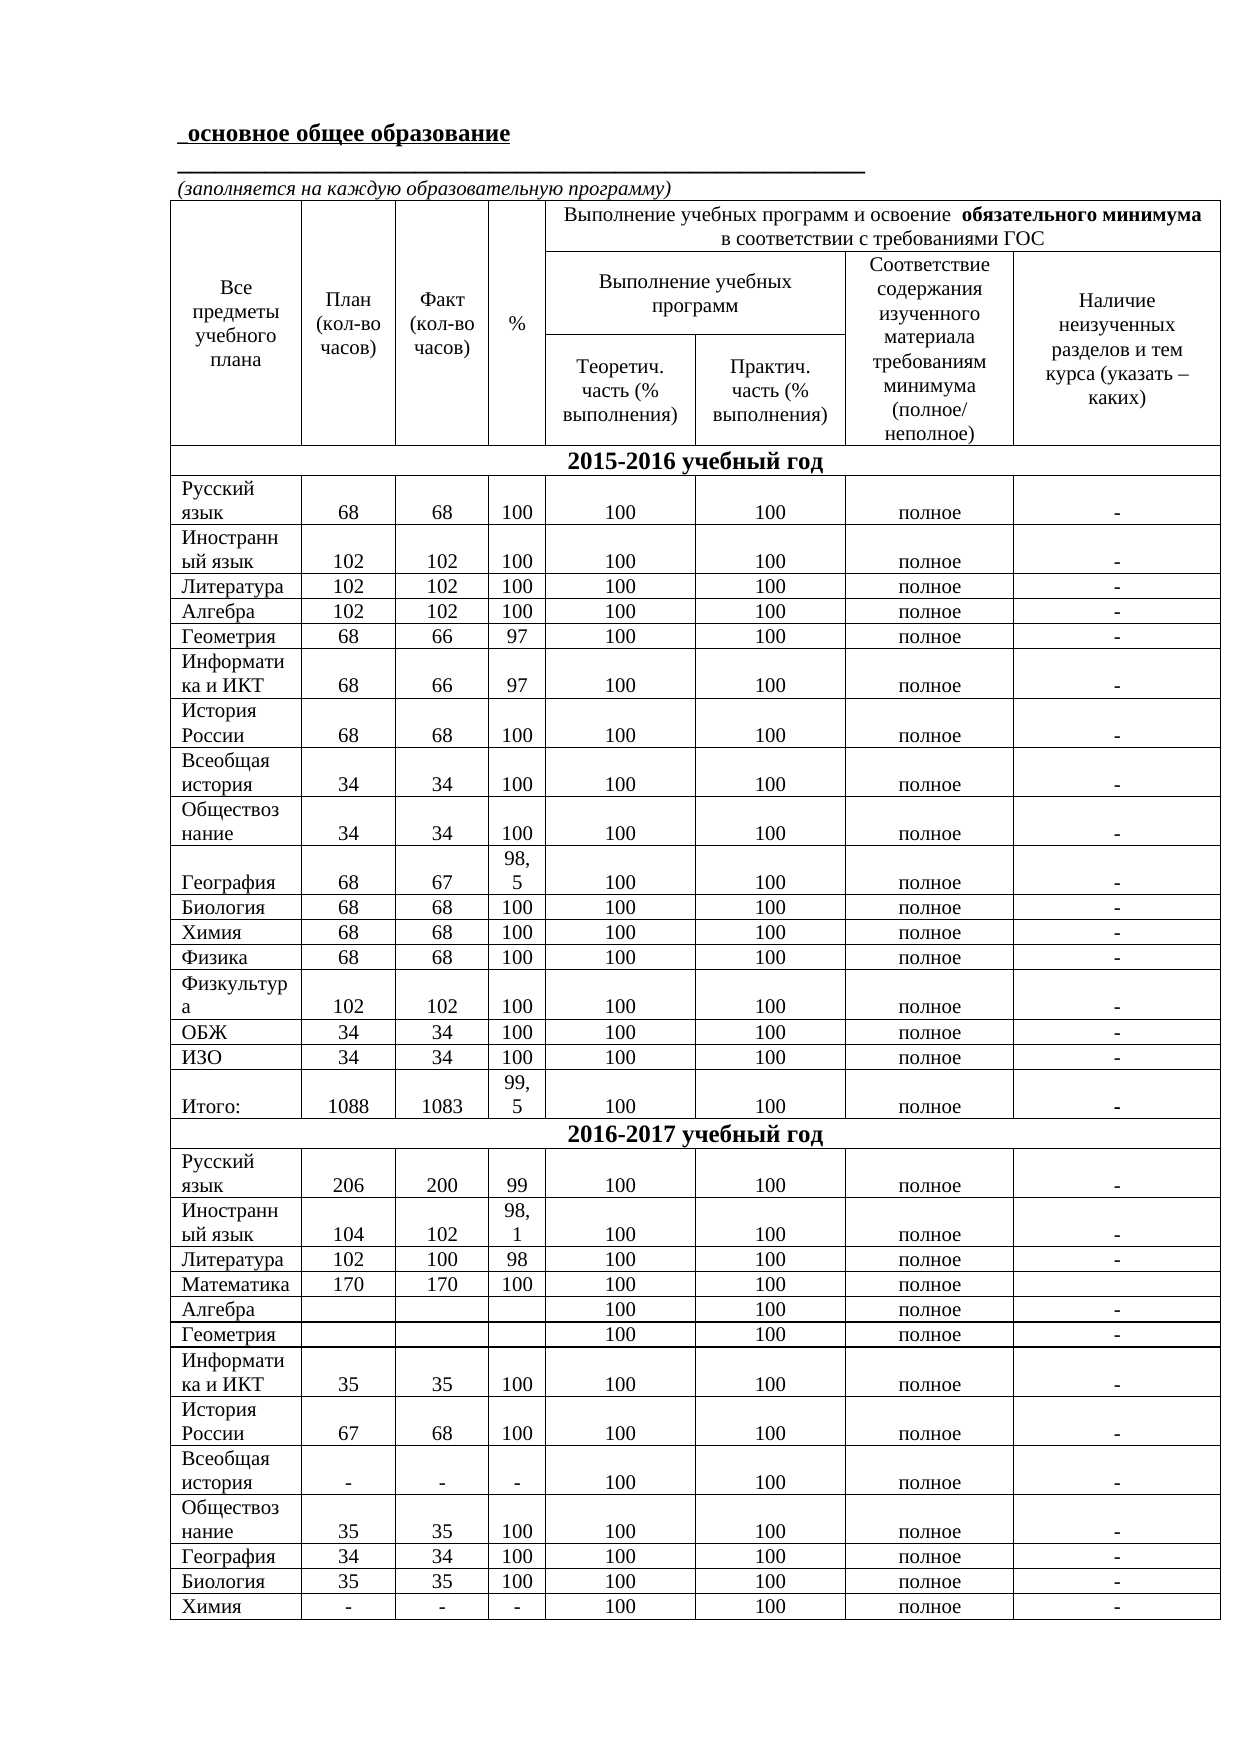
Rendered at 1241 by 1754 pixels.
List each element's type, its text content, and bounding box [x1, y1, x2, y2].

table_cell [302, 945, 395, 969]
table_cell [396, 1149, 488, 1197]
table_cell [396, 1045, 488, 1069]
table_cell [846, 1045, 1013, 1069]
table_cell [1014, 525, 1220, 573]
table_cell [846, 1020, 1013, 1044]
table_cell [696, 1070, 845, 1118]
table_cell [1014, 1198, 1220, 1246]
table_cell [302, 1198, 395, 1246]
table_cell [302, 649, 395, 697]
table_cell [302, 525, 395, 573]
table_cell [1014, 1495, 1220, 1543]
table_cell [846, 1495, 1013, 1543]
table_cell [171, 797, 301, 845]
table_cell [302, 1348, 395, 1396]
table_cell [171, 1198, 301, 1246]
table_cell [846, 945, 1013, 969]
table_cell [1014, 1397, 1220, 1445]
text (заполняется на каждую образовательную программу) [177, 176, 1152, 200]
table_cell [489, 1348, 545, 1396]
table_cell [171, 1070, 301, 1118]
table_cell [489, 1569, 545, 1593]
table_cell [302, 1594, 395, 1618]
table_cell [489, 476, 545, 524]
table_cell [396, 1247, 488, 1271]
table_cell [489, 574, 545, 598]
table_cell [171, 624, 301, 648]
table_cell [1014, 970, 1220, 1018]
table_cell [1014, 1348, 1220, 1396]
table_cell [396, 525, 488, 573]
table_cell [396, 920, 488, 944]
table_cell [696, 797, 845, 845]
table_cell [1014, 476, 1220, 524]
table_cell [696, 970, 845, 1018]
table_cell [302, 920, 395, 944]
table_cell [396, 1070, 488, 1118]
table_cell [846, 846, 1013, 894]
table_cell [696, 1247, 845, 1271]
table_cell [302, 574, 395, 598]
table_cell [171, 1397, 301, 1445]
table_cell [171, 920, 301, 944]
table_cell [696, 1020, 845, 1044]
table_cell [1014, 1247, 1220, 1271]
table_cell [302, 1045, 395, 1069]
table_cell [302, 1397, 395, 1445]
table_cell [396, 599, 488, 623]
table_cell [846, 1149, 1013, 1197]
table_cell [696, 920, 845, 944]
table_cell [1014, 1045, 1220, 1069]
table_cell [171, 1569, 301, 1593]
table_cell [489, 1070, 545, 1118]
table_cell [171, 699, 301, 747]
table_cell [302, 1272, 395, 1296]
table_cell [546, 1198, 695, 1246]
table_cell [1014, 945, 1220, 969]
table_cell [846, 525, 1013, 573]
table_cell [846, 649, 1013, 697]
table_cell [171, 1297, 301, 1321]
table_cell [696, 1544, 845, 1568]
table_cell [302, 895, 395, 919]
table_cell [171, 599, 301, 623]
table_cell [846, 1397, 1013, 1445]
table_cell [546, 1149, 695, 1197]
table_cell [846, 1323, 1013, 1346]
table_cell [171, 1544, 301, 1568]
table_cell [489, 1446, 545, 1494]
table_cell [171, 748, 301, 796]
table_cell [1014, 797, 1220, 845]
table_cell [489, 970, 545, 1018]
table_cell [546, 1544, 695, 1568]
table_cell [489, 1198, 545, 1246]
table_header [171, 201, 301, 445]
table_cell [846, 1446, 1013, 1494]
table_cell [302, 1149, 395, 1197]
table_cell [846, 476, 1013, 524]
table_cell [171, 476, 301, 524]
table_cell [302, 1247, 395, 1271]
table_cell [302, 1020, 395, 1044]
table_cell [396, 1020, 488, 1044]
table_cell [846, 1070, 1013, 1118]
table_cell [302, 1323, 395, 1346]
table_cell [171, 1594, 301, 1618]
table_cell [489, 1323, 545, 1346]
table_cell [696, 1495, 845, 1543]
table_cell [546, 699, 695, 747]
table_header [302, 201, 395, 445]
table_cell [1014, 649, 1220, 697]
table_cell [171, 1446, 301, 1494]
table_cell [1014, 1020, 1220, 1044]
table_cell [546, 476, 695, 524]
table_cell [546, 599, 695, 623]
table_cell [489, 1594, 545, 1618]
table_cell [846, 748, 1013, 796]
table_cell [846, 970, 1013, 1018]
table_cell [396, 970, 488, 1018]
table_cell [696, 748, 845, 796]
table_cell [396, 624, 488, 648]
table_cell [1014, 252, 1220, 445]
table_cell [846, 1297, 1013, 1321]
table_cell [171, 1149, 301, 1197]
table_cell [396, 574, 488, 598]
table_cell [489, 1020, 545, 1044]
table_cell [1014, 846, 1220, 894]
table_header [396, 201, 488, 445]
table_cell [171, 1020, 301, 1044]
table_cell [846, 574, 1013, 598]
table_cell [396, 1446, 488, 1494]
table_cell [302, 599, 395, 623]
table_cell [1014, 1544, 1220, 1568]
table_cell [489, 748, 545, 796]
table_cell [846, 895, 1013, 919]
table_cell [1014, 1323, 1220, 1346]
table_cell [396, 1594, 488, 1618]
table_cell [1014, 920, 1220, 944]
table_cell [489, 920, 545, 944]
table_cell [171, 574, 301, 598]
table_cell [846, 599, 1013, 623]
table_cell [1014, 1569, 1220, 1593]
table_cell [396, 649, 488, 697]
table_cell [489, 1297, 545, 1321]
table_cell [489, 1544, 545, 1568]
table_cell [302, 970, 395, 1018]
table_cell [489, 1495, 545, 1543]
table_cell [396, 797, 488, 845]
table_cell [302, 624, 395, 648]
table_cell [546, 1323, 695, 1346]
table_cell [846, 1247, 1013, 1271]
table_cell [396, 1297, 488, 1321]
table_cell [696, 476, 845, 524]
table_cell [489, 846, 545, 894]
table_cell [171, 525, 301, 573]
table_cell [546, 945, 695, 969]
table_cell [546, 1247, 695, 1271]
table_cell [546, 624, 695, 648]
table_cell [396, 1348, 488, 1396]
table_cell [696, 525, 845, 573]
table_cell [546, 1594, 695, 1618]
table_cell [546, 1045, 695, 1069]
text _основное общее образование _______________________________________________________ [177, 118, 1152, 176]
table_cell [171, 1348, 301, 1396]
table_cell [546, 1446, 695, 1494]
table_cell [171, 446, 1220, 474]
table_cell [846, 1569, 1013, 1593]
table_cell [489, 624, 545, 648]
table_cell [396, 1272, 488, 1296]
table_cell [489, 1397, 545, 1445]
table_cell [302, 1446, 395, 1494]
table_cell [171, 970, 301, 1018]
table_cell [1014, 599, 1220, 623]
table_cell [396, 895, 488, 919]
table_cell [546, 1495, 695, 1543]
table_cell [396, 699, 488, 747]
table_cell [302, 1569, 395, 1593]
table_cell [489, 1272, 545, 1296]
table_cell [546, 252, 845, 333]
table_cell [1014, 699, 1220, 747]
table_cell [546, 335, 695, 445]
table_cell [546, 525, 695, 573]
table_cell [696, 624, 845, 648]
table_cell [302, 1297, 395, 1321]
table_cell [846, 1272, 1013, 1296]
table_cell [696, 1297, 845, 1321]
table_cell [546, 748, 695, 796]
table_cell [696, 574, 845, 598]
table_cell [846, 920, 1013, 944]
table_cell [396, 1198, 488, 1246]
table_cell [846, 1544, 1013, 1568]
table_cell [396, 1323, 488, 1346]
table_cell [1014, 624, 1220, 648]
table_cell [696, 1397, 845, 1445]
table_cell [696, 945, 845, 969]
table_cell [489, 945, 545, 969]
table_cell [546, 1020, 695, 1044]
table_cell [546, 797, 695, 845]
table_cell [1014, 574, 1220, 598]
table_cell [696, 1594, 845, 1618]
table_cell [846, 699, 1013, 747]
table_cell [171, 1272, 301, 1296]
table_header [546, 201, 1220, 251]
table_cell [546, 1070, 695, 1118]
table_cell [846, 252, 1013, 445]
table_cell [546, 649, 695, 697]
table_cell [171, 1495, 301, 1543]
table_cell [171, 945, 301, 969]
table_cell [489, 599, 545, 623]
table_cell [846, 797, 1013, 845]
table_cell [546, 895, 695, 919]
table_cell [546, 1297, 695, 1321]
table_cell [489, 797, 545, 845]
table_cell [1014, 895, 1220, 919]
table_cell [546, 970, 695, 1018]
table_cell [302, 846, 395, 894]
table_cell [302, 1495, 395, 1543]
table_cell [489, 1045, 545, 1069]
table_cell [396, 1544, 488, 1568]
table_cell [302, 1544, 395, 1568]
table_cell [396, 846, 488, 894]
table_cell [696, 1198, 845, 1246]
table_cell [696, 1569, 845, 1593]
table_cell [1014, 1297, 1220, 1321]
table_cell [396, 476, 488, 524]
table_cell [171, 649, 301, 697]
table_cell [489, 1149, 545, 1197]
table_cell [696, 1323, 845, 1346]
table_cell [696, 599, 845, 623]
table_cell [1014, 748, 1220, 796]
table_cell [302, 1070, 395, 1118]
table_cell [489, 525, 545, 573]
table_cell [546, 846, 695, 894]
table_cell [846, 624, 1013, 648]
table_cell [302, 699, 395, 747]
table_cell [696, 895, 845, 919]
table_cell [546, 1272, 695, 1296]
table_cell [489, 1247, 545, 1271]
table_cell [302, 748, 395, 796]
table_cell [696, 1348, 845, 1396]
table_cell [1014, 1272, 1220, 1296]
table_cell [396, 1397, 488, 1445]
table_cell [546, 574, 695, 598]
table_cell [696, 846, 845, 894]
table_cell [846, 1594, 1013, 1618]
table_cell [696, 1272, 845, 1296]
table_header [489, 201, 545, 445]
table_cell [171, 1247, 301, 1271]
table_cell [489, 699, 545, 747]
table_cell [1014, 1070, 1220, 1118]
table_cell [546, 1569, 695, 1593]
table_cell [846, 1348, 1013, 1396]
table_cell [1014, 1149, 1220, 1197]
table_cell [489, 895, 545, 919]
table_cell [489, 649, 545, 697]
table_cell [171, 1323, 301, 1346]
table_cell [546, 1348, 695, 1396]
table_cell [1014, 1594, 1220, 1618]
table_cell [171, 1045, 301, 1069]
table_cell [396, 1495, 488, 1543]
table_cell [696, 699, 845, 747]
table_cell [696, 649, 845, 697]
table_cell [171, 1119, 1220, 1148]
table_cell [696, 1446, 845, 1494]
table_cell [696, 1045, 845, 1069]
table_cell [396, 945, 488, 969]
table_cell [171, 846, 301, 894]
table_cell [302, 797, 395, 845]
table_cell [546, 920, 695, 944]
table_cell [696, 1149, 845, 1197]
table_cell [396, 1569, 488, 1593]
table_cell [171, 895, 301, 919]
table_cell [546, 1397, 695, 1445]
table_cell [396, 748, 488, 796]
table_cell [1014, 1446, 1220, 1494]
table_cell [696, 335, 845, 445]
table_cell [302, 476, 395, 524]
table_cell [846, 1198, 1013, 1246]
